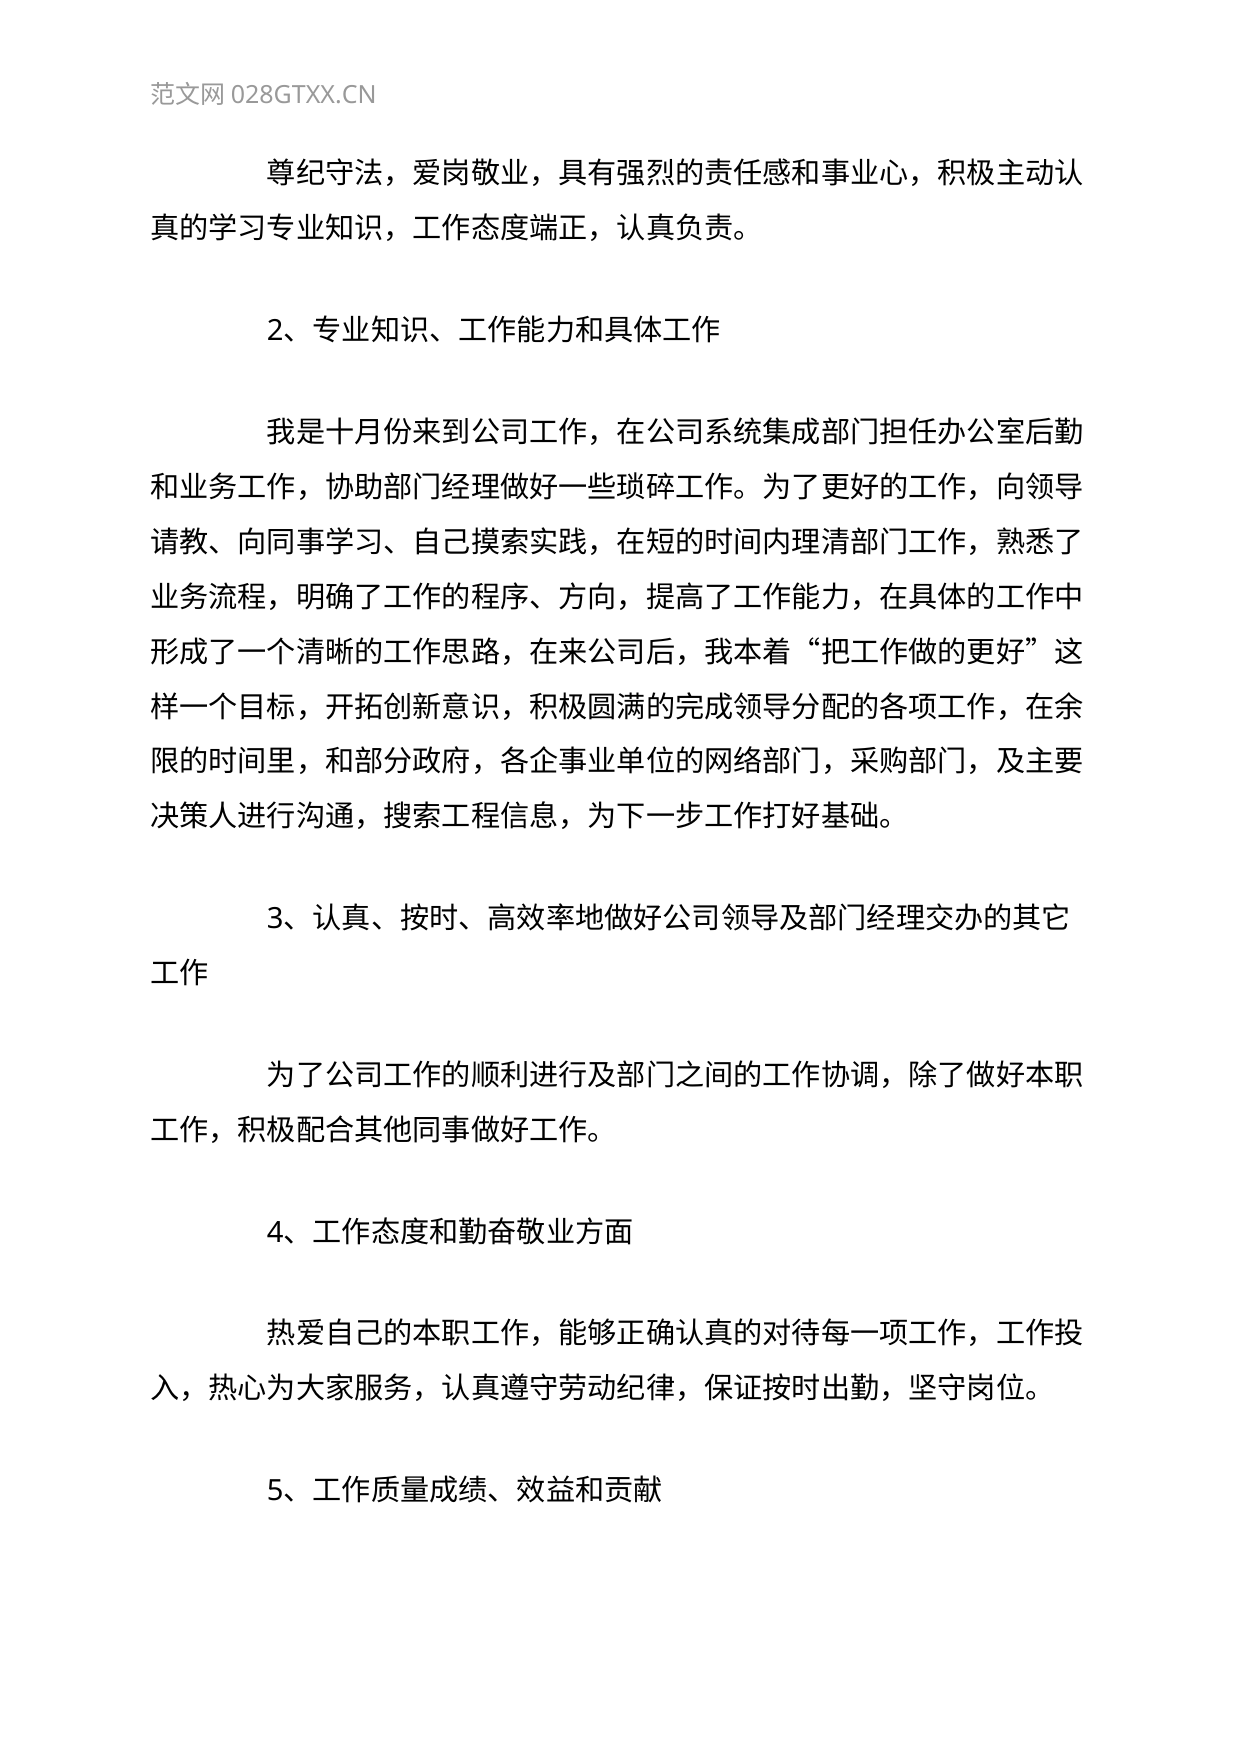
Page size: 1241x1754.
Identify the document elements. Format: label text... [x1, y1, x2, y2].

text 尊纪守法，爱岗敬业，具有强烈的责任感和事业心，积极主动认真的学习专业知识，工作态度端正，认真负责。 [150, 150, 1090, 247]
text 4、工作态度和勤奋敬业方面 [150, 1208, 1090, 1251]
text 热爱自己的本职工作，能够正确认真的对待每一项工作，工作投入，热心为大家服务，认真遵守劳动纪律，保证按时出勤，坚守岗位。 [150, 1310, 1090, 1407]
text 5、工作质量成绩、效益和贡献 [150, 1467, 1090, 1509]
text 2、专业知识、工作能力和具体工作 [150, 307, 1090, 349]
text 为了公司工作的顺利进行及部门之间的工作协调，除了做好本职工作，积极配合其他同事做好工作。 [150, 1051, 1090, 1149]
text 我是十月份来到公司工作，在公司系统集成部门担任办公室后勤和业务工作，协助部门经理做好一些琐碎工作。为了更好的工作，向领导请教、向同事学习、自己摸索实践，在短的时间内理清部门工作，熟悉了业务流程，明确了工作的程序、方向，提高了工作能力，在具体的工作中形成了一个清晰的工作思路，在来公司后，我本着“把工作做的更好”这样一个目标，开拓创新意识，积极圆满的完成领导分配的各项工作，在余限的时间里，和部分政府，各企事业单位的网络部门，采购部门，及主要决策人进行沟通，搜索工程信息，为下一步工作打好基础。 [150, 409, 1090, 835]
text 3、认真、按时、高效率地做好公司领导及部门经理交办的其它工作 [150, 895, 1090, 992]
